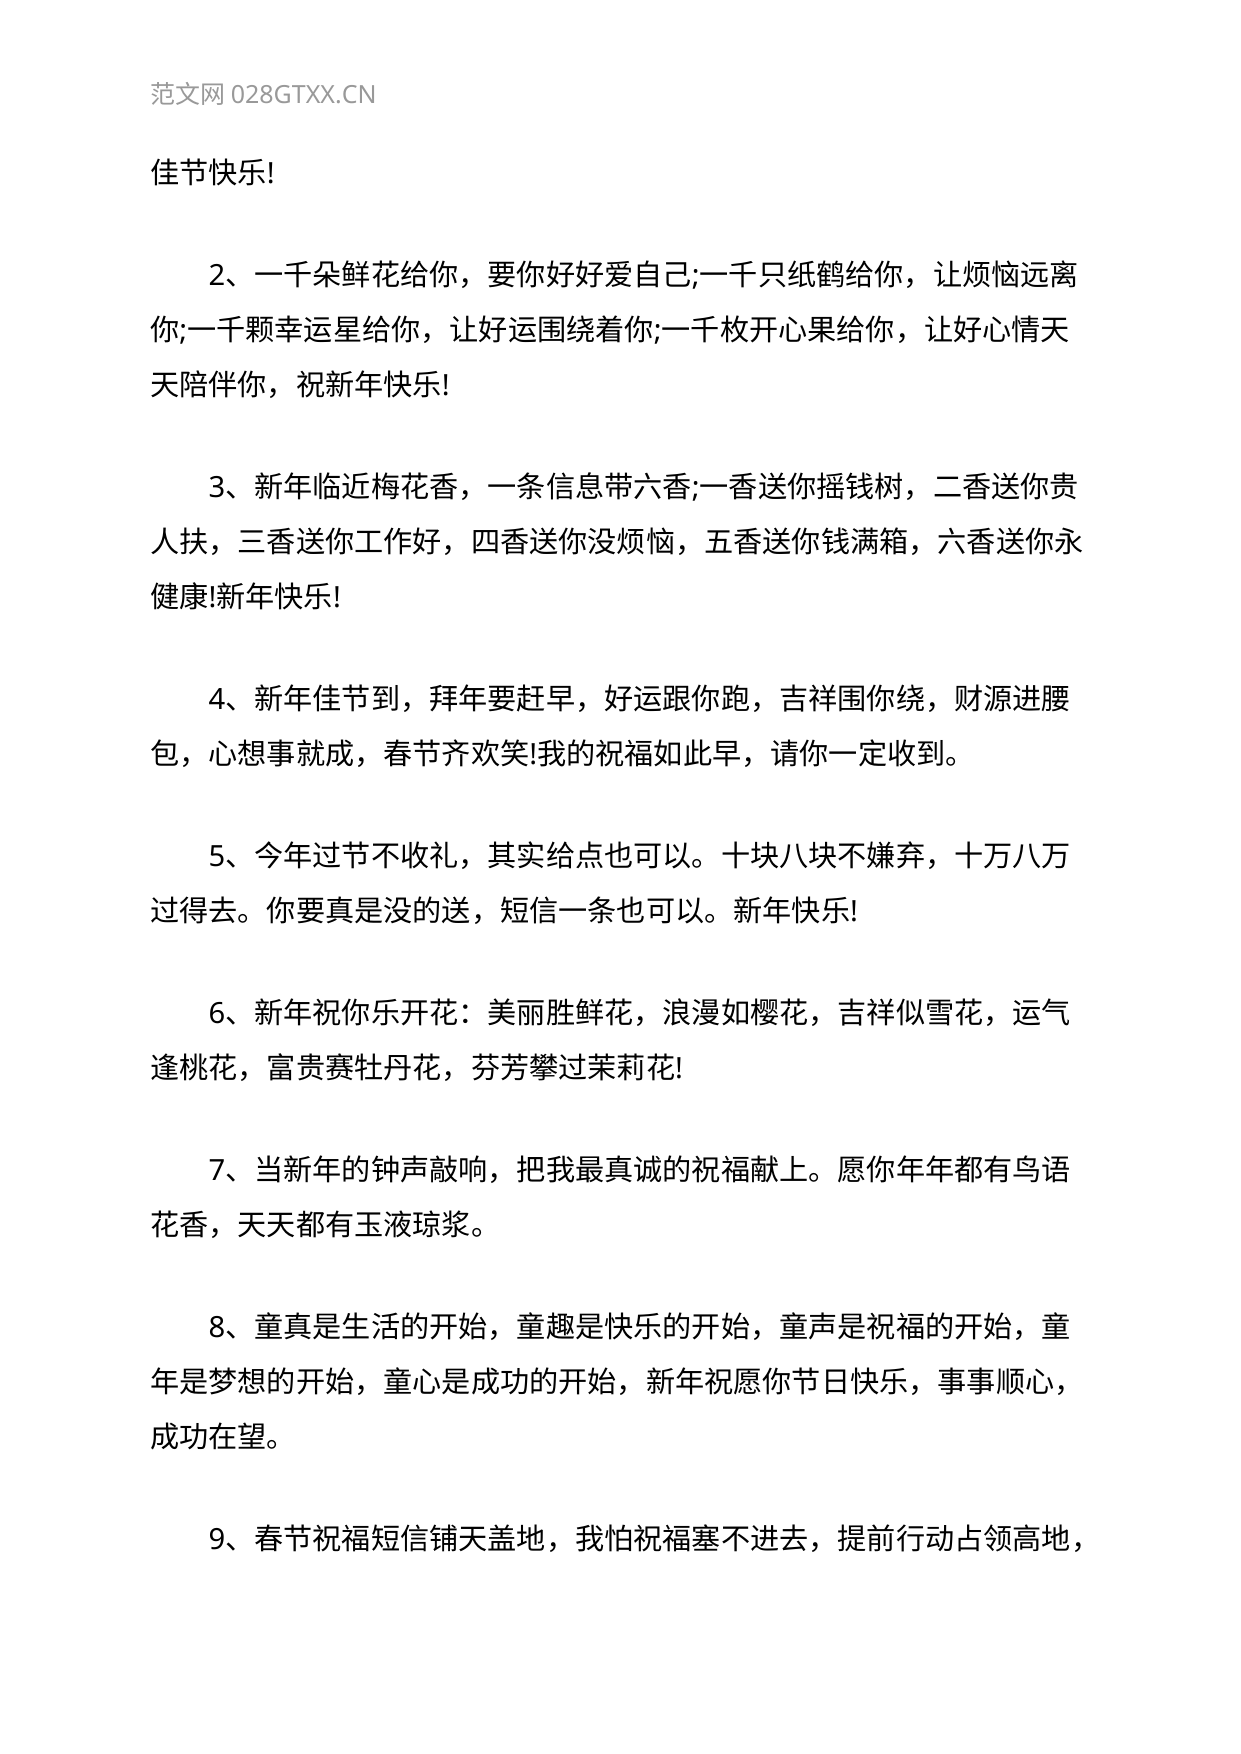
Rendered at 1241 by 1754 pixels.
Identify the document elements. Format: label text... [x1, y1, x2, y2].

text 8、童真是生活的开始，童趣是快乐的开始，童声是祝福的开始，童年是梦想的开始，童心是成功的开始，新年祝愿你节日快乐，事事顺心，成功在望。 [150, 1303, 1090, 1456]
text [150, 150, 1090, 192]
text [150, 1515, 1090, 1558]
text 7、当新年的钟声敲响，把我最真诚的祝福献上。愿你年年都有鸟语花香，天天都有玉液琼浆。 [150, 1147, 1090, 1244]
text 4、新年佳节到，拜年要赶早，好运跟你跑，吉祥围你绕，财源进腰包，心想事就成，春节齐欢笑!我的祝福如此早，请你一定收到。 [150, 676, 1090, 773]
text 6、新年祝你乐开花：美丽胜鲜花，浪漫如樱花，吉祥似雪花，运气逢桃花，富贵赛牡丹花，芬芳攀过茉莉花! [150, 990, 1090, 1087]
text 3、新年临近梅花香，一条信息带六香;一香送你摇钱树，二香送你贵人扶，三香送你工作好，四香送你没烦恼，五香送你钱满箱，六香送你永健康!新年快乐! [150, 464, 1090, 616]
text 2、一千朵鲜花给你，要你好好爱自己;一千只纸鹤给你，让烦恼远离你;一千颗幸运星给你，让好运围绕着你;一千枚开心果给你，让好心情天天陪伴你，祝新年快乐! [150, 252, 1090, 404]
text 5、今年过节不收礼，其实给点也可以。十块八块不嫌弃，十万八万过得去。你要真是没的送，短信一条也可以。新年快乐! [150, 833, 1090, 930]
